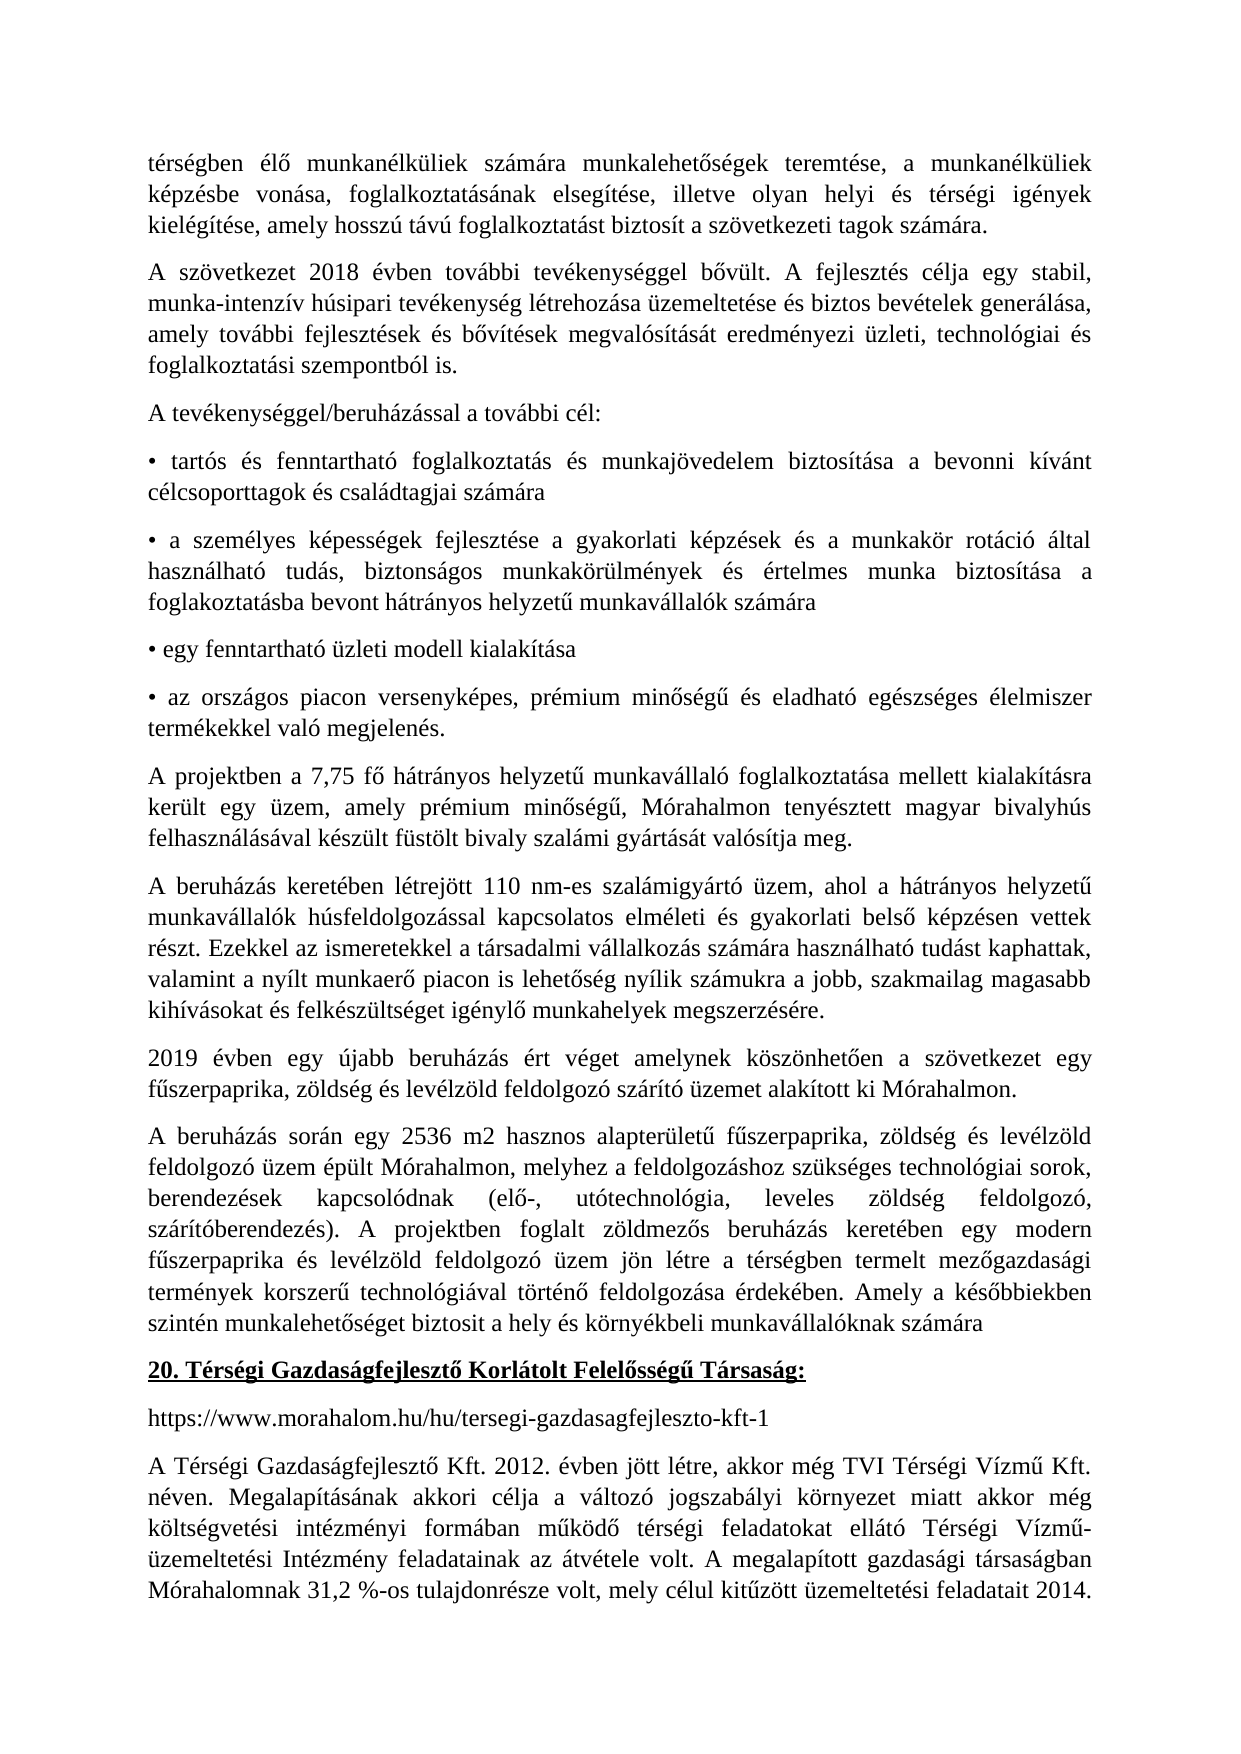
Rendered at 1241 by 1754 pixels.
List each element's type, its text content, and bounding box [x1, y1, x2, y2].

text https://www.morahalom.hu/hu/tersegi-gazdasagfejleszto-kft-1 [148, 1403, 1093, 1432]
text A tevékenységgel/beruházással a további cél: [148, 398, 1093, 427]
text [148, 148, 1093, 238]
text • tartós és fenntartható foglalkoztatás és munkajövedelem biztosítása a bevonni kívánt célcsoporttagok és családtagjai számára [148, 446, 1093, 506]
text 20. Térségi Gazdaságfejlesztő Korlátolt Felelősségű Társaság: [148, 1355, 1093, 1384]
text A beruházás során egy 2536 m2 hasznos alapterületű fűszerpaprika, zöldség és levélzöld feldolgozó üzem épült Mórahalmon, melyhez a feldolgozáshoz szükséges technológiai sorok, berendezések kapcsolódnak (elő-, utótechnológia, leveles zöldség feldolgozó, szárítóberendezés). A projektben foglalt zöldmezős beruházás keretében egy modern fűszerpaprika és levélzöld feldolgozó üzem jön létre a térségben termelt mezőgazdasági termények korszerű technológiával történő feldolgozása érdekében. Amely a későbbiekben szintén munkalehetőséget biztosit a hely és környékbeli munkavállalóknak számára [148, 1121, 1093, 1336]
text 2019 évben egy újabb beruházás ért véget amelynek köszönhetően a szövetkezet egy fűszerpaprika, zöldség és levélzöld feldolgozó szárító üzemet alakított ki Mórahalmon. [148, 1043, 1093, 1102]
text A beruházás keretében létrejött 110 nm-es szalámigyártó üzem, ahol a hátrányos helyzetű munkavállalók húsfeldolgozással kapcsolatos elméleti és gyakorlati belső képzésen vettek részt. Ezekkel az ismeretekkel a társadalmi vállalkozás számára használható tudást kaphattak, valamint a nyílt munkaerő piacon is lehetőség nyílik számukra a jobb, szakmailag magasabb kihívásokat és felkészültséget igénylő munkahelyek megszerzésére. [148, 871, 1093, 1024]
text • a személyes képességek fejlesztése a gyakorlati képzések és a munkakör rotáció által használható tudás, biztonságos munkakörülmények és értelmes munka biztosítása a foglakoztatásba bevont hátrányos helyzetű munkavállalók számára [148, 525, 1093, 616]
text • az országos piacon versenyképes, prémium minőségű és eladható egészséges élelmiszer termékekkel való megjelenés. [148, 682, 1093, 742]
text • egy fenntartható üzleti modell kialakítása [148, 634, 1093, 663]
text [148, 1451, 1093, 1604]
text A projektben a 7,75 fő hátrányos helyzetű munkavállaló foglalkoztatása mellett kialakításra került egy üzem, amely prémium minőségű, Mórahalmon tenyésztett magyar bivalyhús felhasználásával készült füstölt bivaly szalámi gyártását valósítja meg. [148, 761, 1093, 852]
text A szövetkezet 2018 évben további tevékenységgel bővült. A fejlesztés célja egy stabil, munka-intenzív húsipari tevékenység létrehozása üzemeltetése és biztos bevételek generálása, amely további fejlesztések és bővítések megvalósítását eredményezi üzleti, technológiai és foglalkoztatási szempontból is. [148, 257, 1093, 379]
